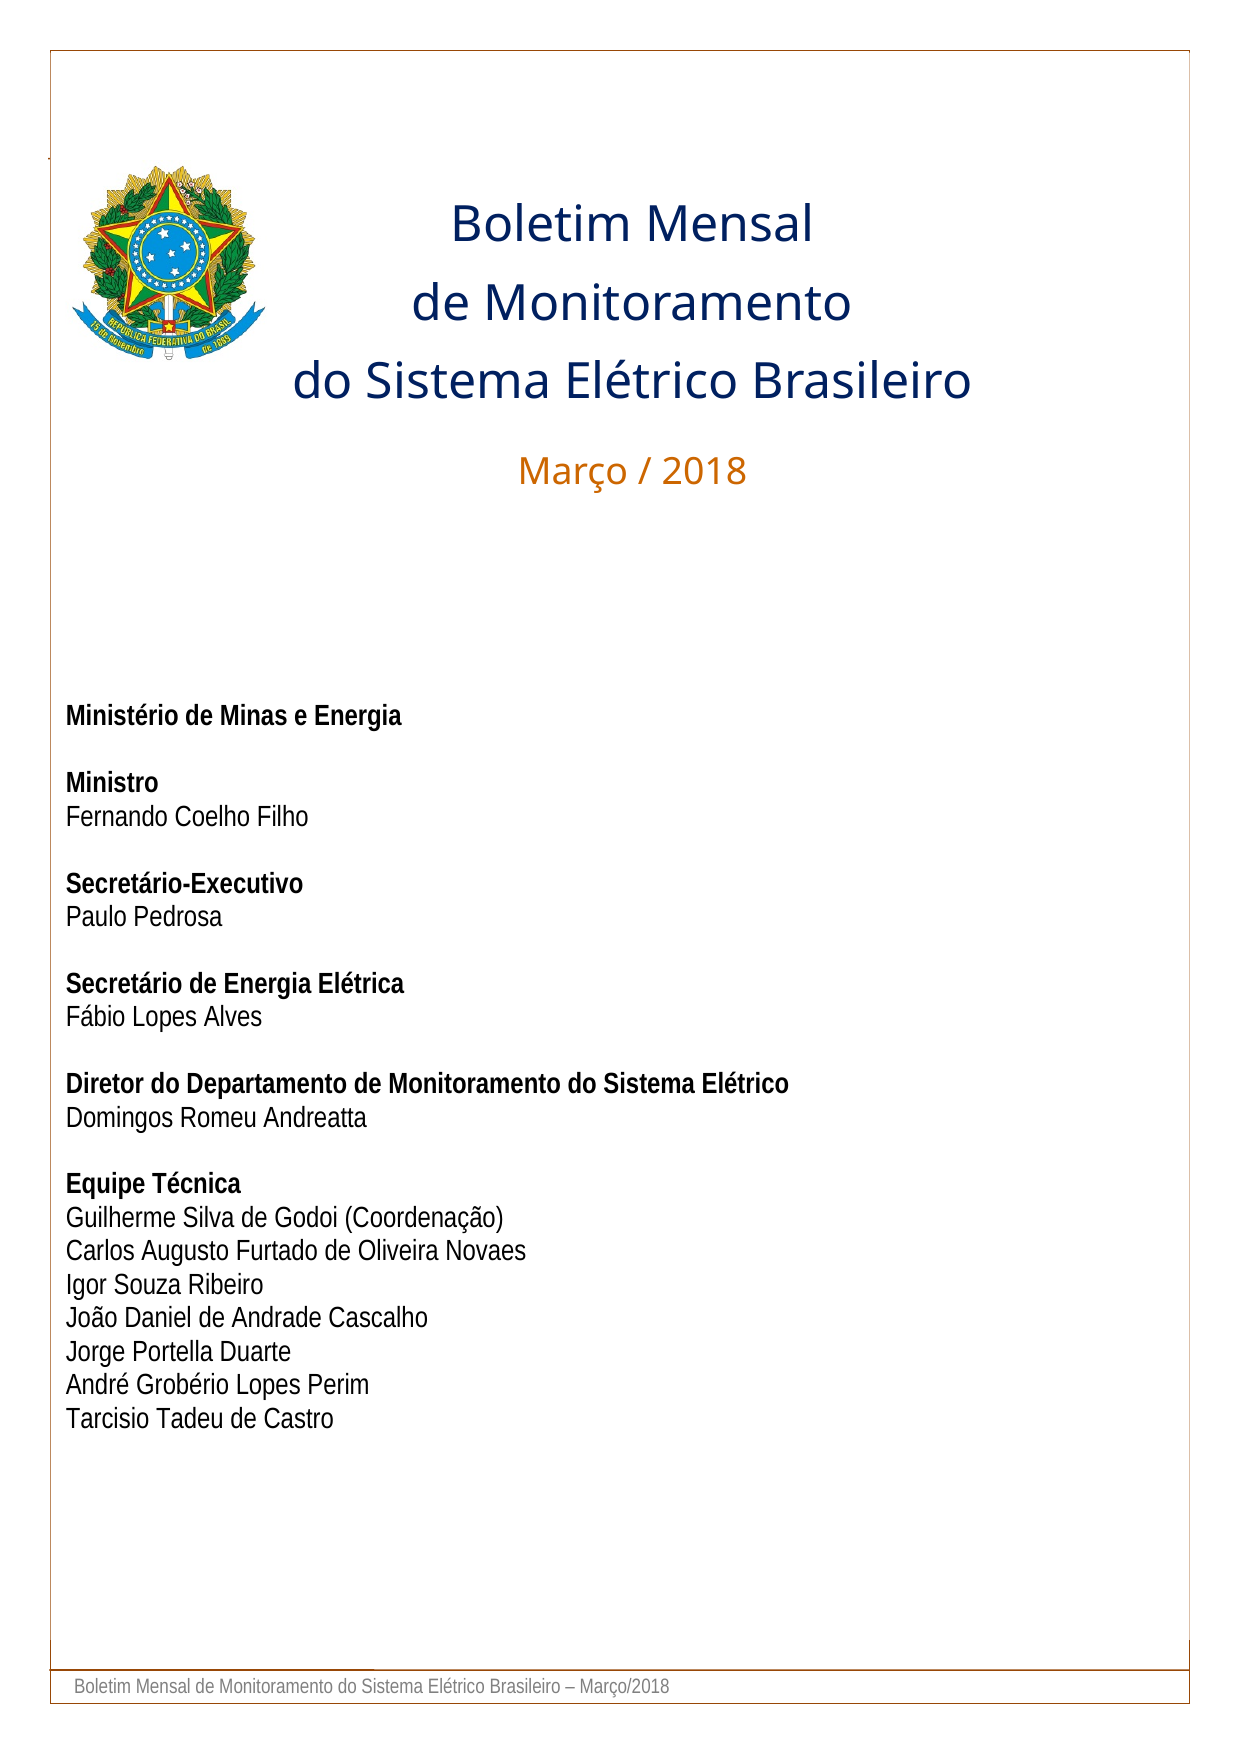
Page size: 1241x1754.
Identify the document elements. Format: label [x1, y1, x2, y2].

picture [65, 160, 272, 365]
